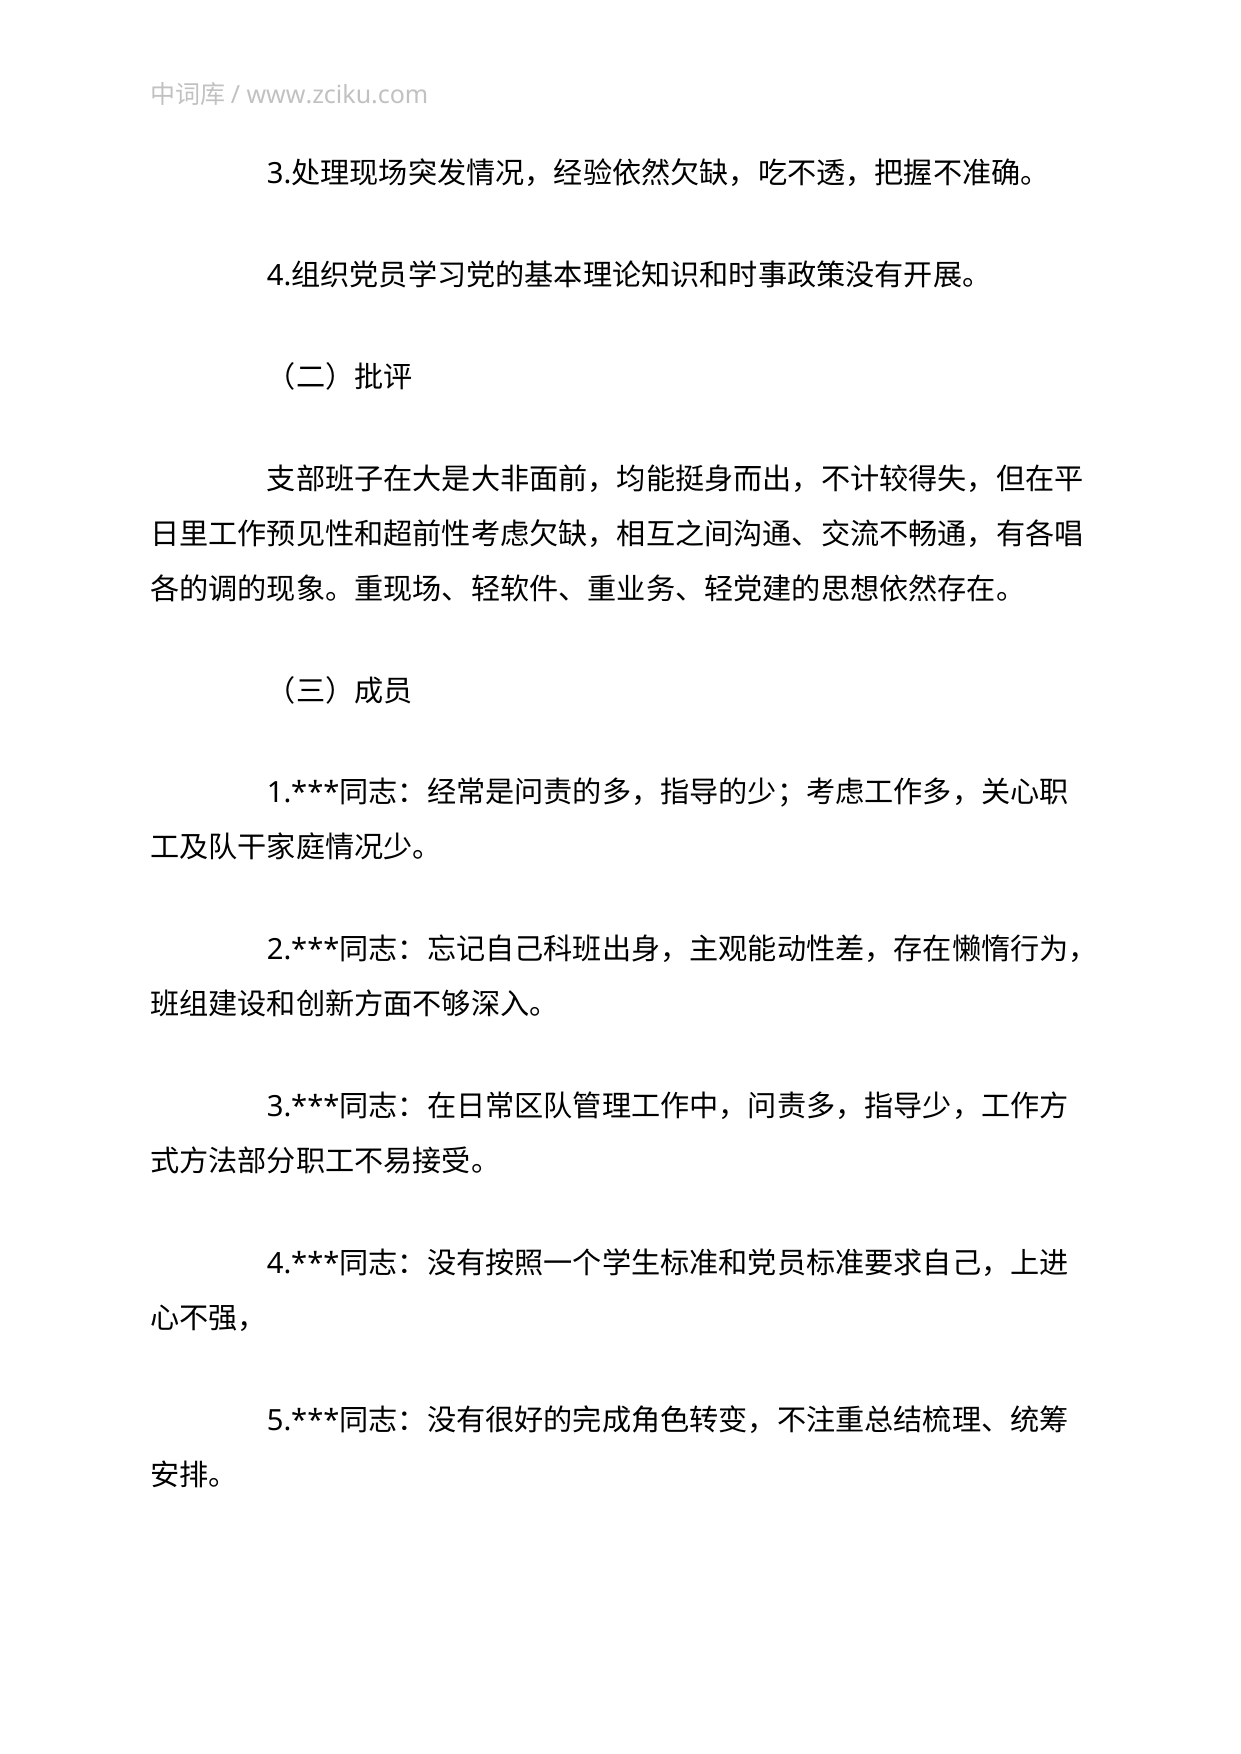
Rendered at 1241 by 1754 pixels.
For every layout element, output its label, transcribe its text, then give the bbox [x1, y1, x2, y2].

text 3.处理现场突发情况，经验依然欠缺，吃不透，把握不准确。 [150, 150, 1090, 192]
text 2.***同志：忘记自己科班出身，主观能动性差，存在懒惰行为，班组建设和创新方面不够深入。 [150, 926, 1090, 1023]
text 4.***同志：没有按照一个学生标准和党员标准要求自己，上进心不强， [150, 1239, 1090, 1337]
text 1.***同志：经常是问责的多，指导的少；考虑工作多，关心职工及队干家庭情况少。 [150, 769, 1090, 866]
text 支部班子在大是大非面前，均能挺身而出，不计较得失，但在平日里工作预见性和超前性考虑欠缺，相互之间沟通、交流不畅通，有各唱各的调的现象。重现场、轻软件、重业务、轻党建的思想依然存在。 [150, 456, 1090, 608]
text （二）批评 [150, 354, 1090, 396]
text 3.***同志：在日常区队管理工作中，问责多，指导少，工作方式方法部分职工不易接受。 [150, 1083, 1090, 1180]
text 4.组织党员学习党的基本理论知识和时事政策没有开展。 [150, 252, 1090, 294]
text （三）成员 [150, 667, 1090, 709]
text 5.***同志：没有很好的完成角色转变，不注重总结梳理、统筹安排。 [150, 1396, 1090, 1493]
